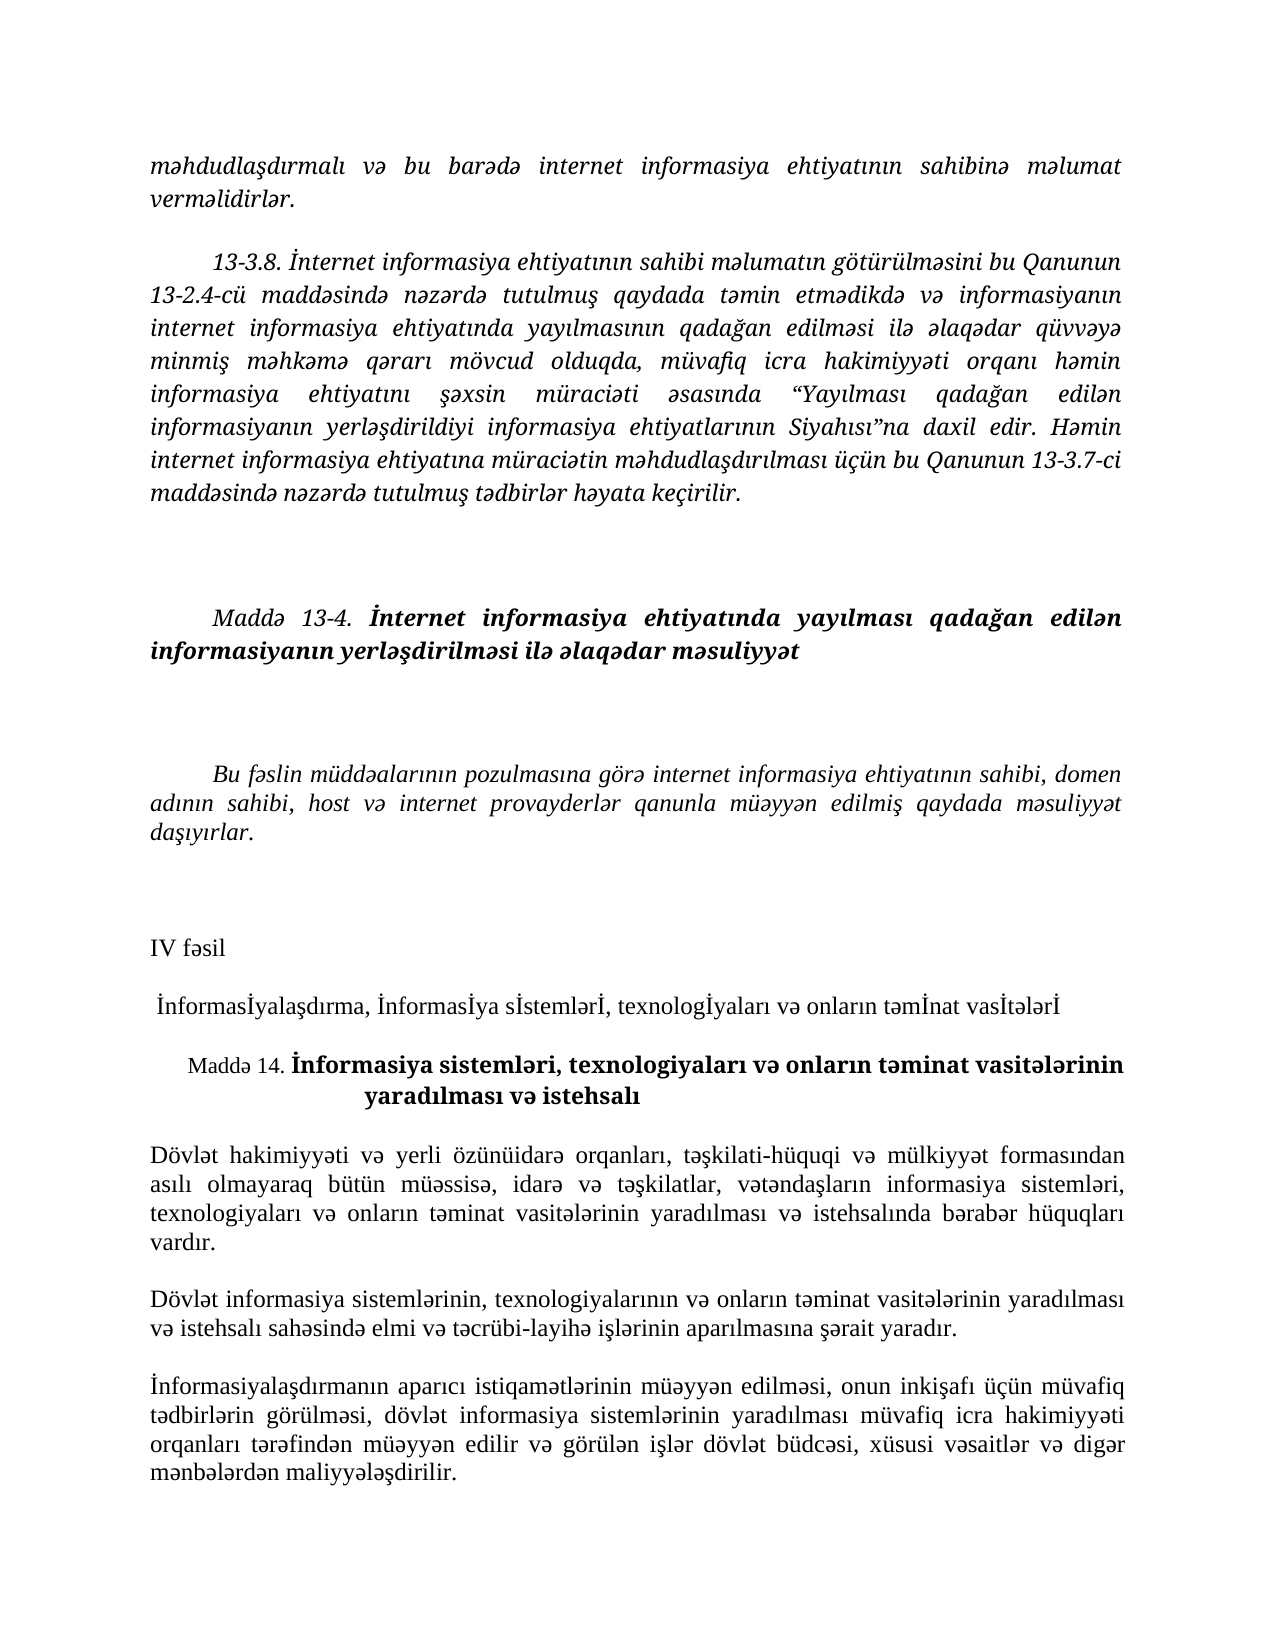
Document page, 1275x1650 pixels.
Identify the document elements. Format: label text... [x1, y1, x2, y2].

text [150, 150, 1125, 214]
text IV fəsil [150, 933, 1125, 962]
subtitle Maddə 14. İnformasiya sistemləri, texnologiyaları və onların təminat vasitələrinin yaradılması və istehsalı [187, 1049, 1125, 1111]
text Dövlət hakimiyyəti və yerli özünüidarə orqanları, təşkilati-hüquqi və mülkiyyət formasından asılı olmayaraq bütün müəssisə, idarə və təşkilatlar, vətəndaşların informasiya sistemləri, texnologiyaları və onların təminat vasitələrinin yaradılması və istehsalında bərabər hüquqları vardır. [150, 1140, 1125, 1255]
text Bu fəslin müddəalarının pozulmasına görə internet informasiya ehtiyatının sahibi, domen adının sahibi, host və internet provayderlər qanunla müəyyən edilmiş qaydada məsuliyyət daşıyırlar. [150, 759, 1125, 846]
text 13-3.8. İnternet informasiya ehtiyatının sahibi məlumatın götürülməsini bu Qanunun 13-2.4-cü maddəsində nəzərdə tutulmuş qaydada təmin etmədikdə və informasiyanın internet informasiya ehtiyatında yayılmasının qadağan edilməsi ilə əlaqədar qüvvəyə minmiş məhkəmə qərarı mövcud olduqda, müvafiq icra hakimiyyəti orqanı həmin informasiya ehtiyatını şəxsin müraciəti əsasında “Yayılması qadağan edilən informasiyanın yerləşdirildiyi informasiya ehtiyatlarının Siyahısı”na daxil edir. Həmin internet informasiya ehtiyatına müraciətin məhdudlaşdırılması üçün bu Qanunun 13-3.7-ci maddəsində nəzərdə tutulmuş tədbirlər həyata keçirilir. [150, 245, 1125, 508]
text Dövlət informasiya sistemlərinin, texnologiyalarının və onların təminat vasitələrinin yaradılması və istehsalı sahəsində elmi və təcrübi-layihə işlərinin aparılmasına şərait yaradır. [150, 1284, 1125, 1342]
text Maddə 13-4. İnternet informasiya ehtiyatında yayılması qadağan edilən informasiyanın yerləşdirilməsi ilə əlaqədar məsuliyyət [150, 602, 1125, 666]
text İnformasiyalaşdırmanın aparıcı istiqamətlərinin müəyyən edilməsi, onun inkişafı üçün müvafiq tədbirlərin görülməsi, dövlət informasiya sistemlərinin yaradılması müvafiq icra hakimiyyəti orqanları tərəfindən müəyyən edilir və görülən işlər dövlət büdcəsi, xüsusi vəsaitlər və digər mənbələrdən maliyyələşdirilir. [150, 1371, 1125, 1486]
text İnformasİyalaşdırma, İnformasİya sİstemlərİ, texnologİyaları və onların təmİnat vasİtələrİ [150, 991, 1125, 1019]
